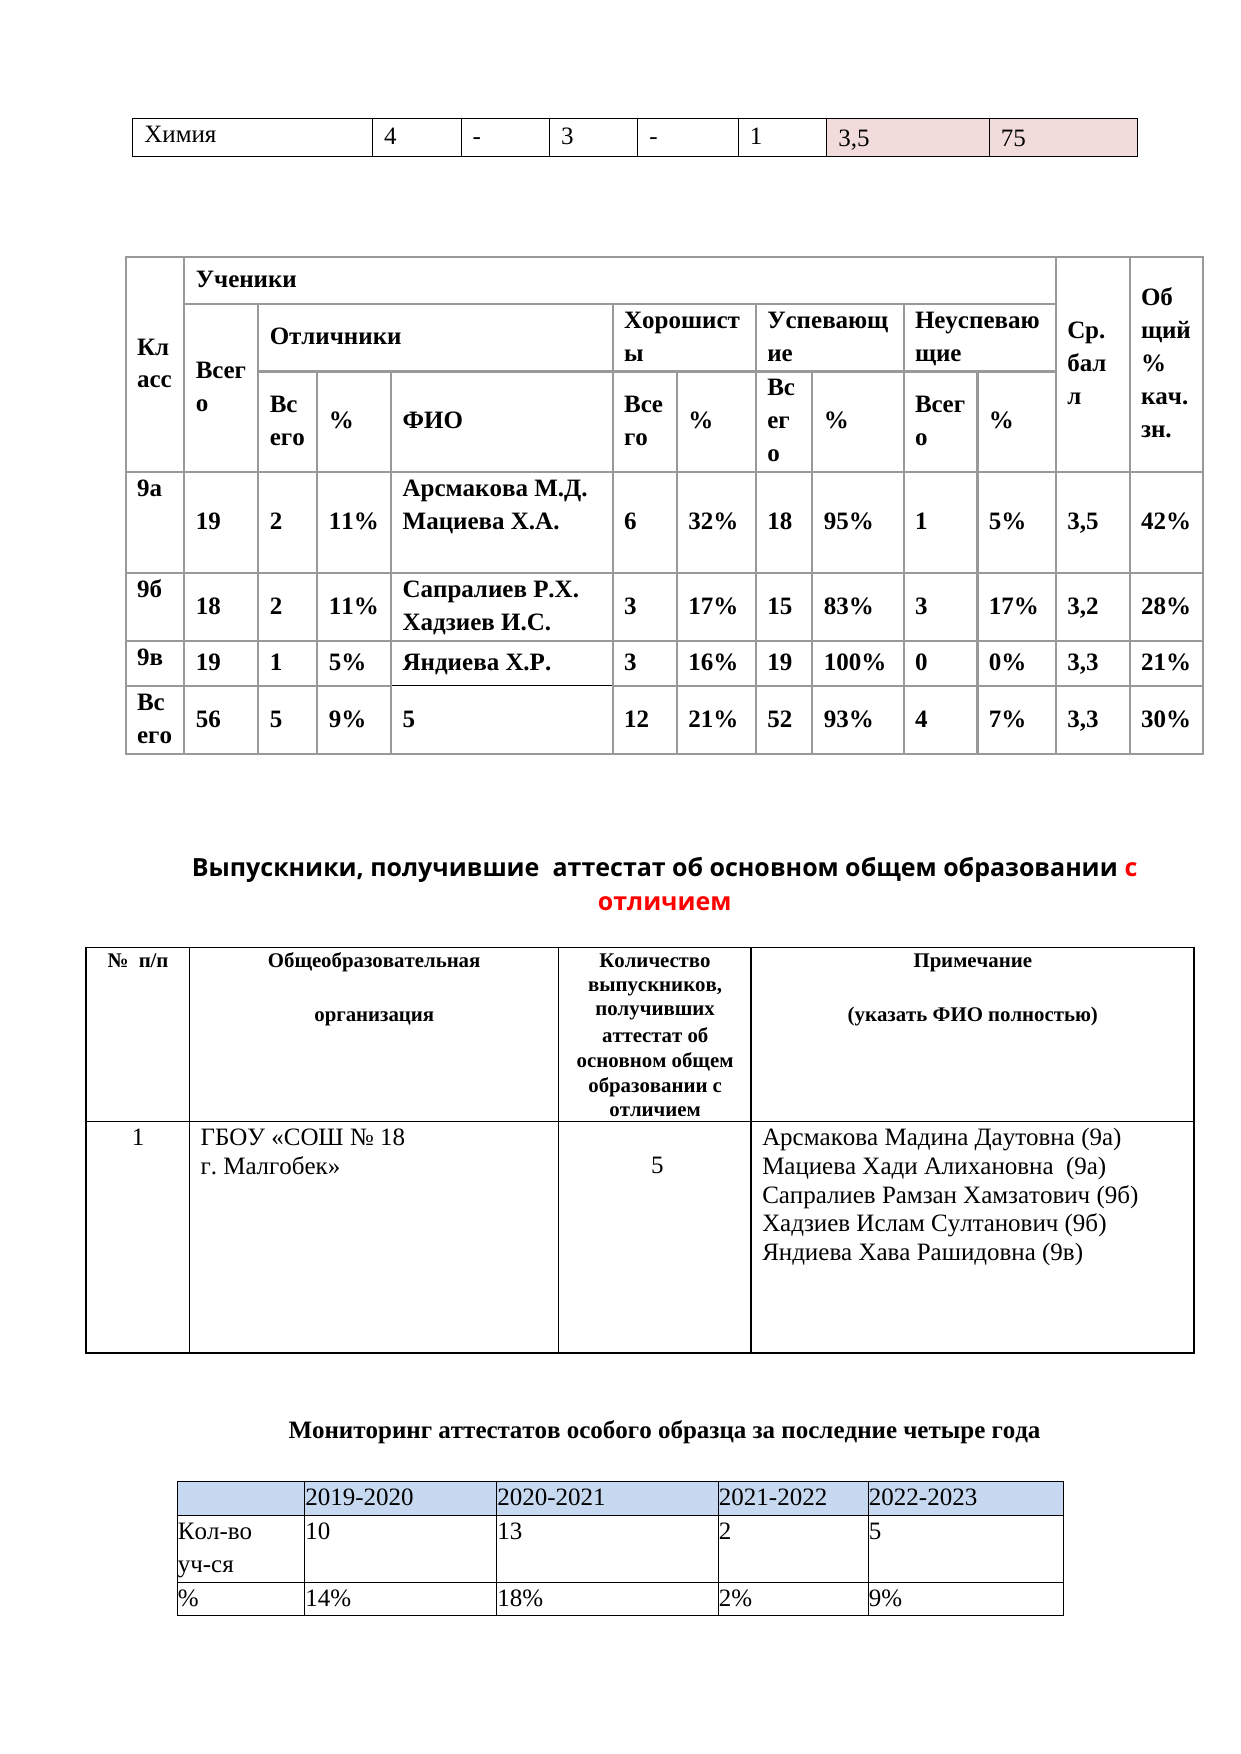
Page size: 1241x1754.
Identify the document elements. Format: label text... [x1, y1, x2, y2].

table_cell 13 [497, 1516, 718, 1582]
table_cell 9б [127, 574, 183, 640]
text Мониторинг аттестатов особого образца за последние четыре года [177, 1415, 1152, 1443]
table_cell 0 [905, 642, 976, 685]
table_cell % [178, 1583, 304, 1615]
table_cell 2 [719, 1516, 868, 1582]
table_cell 56 [185, 687, 257, 753]
table_header 2022-2023 [869, 1482, 1063, 1515]
table_cell 18 [757, 473, 811, 572]
table_cell 5% [979, 473, 1055, 572]
table_cell Всего [905, 373, 976, 471]
table_cell Неуспевающие [905, 305, 1055, 370]
table_cell % [979, 373, 1055, 471]
table_cell 30% [1131, 687, 1202, 753]
table_cell 5% [318, 642, 390, 685]
table_cell 5 [259, 687, 316, 753]
table_cell 7% [979, 687, 1055, 753]
table_cell 5 [559, 1122, 750, 1352]
table_cell 3,5 [827, 119, 989, 156]
table_cell 21% [1131, 642, 1202, 685]
table_cell 9% [318, 687, 390, 753]
table_cell 95% [813, 473, 903, 572]
table_header 2021-2022 [719, 1482, 868, 1515]
table_cell Арсмакова М.Д. Мациева Х.А. [392, 473, 612, 572]
table_cell 19 [185, 642, 257, 685]
table_cell 1 [259, 642, 316, 685]
table_cell Всего [259, 373, 316, 471]
table_cell 21% [678, 687, 755, 753]
table_cell 28% [1131, 574, 1202, 640]
table_cell ГБОУ «СОШ № 18 г. Малгобек» [190, 1122, 558, 1352]
table_cell % [678, 373, 755, 471]
table_cell 19 [185, 473, 257, 572]
table_cell 9% [869, 1583, 1063, 1615]
table_cell 2 [259, 473, 316, 572]
table_cell Химия [133, 119, 372, 156]
table_cell 75 [990, 119, 1137, 156]
table_cell 9в [127, 642, 183, 685]
table_cell Всего [614, 373, 676, 471]
table_cell 2 [259, 574, 316, 640]
table_cell 15 [757, 574, 811, 640]
table_cell Яндиева Х.Р. [392, 642, 612, 685]
table_cell 2% [719, 1583, 868, 1615]
table_cell 6 [614, 473, 676, 572]
table_cell 52 [757, 687, 811, 753]
table_header Количество выпускников, получивших аттестат об основном общем образовании с отличием [559, 948, 750, 1121]
table_cell Арсмакова Мадина Даутовна (9а) Мациева Хади Алихановна (9а) Сапралиев Рамзан Хамзатович (9б) Хадзиев Ислам Султанович (9б) Яндиева Хава Рашидовна (9в) [752, 1122, 1193, 1352]
table_cell 4 [905, 687, 976, 753]
table_cell Всего [757, 373, 811, 471]
table_cell - [638, 119, 738, 156]
table_header 2019-2020 [305, 1482, 496, 1515]
table_cell 100% [813, 642, 903, 685]
table_cell Отличники [259, 305, 612, 370]
table_cell 17% [979, 574, 1055, 640]
table_cell Сапралиев Р.Х. Хадзиев И.С. [392, 574, 612, 640]
table_cell 3 [905, 574, 976, 640]
table_cell 18 [185, 574, 257, 640]
table_cell 3,3 [1057, 642, 1129, 685]
table_cell Успевающие [757, 305, 903, 370]
table_cell 1 [87, 1122, 189, 1352]
table_header № п/п [87, 948, 189, 1121]
table_cell 83% [813, 574, 903, 640]
table_cell 1 [905, 473, 976, 572]
table_cell 5 [392, 686, 612, 753]
table_cell 12 [614, 687, 676, 753]
table_cell Кол-во уч-ся [178, 1516, 304, 1582]
table_cell 11% [318, 473, 390, 572]
table_cell - [462, 119, 549, 156]
table_cell 3 [614, 574, 676, 640]
table_cell 42% [1131, 473, 1202, 572]
table_header [178, 1482, 304, 1515]
table_cell 19 [757, 642, 811, 685]
table_cell 14% [305, 1583, 496, 1615]
table_cell 17% [678, 574, 755, 640]
table_header 2020-2021 [497, 1482, 718, 1515]
table_cell 9а [127, 473, 183, 572]
table_header Общий % кач. зн. [1131, 258, 1202, 471]
table_cell 18% [497, 1583, 718, 1615]
table_cell ФИО [392, 373, 612, 471]
table_cell 10 [305, 1516, 496, 1582]
table_cell 3,2 [1057, 574, 1129, 640]
table_cell 32% [678, 473, 755, 572]
table_cell 0% [979, 642, 1055, 685]
table_cell 5 [869, 1516, 1063, 1582]
text Выпускники, получившие аттестат об основном общем образовании с отличием [177, 850, 1152, 918]
table_cell 16% [678, 642, 755, 685]
table_cell Хорошисты [614, 305, 755, 370]
table_cell 3,3 [1057, 687, 1129, 753]
table_header Ученики [185, 258, 1055, 303]
table_cell 3 [614, 642, 676, 685]
table_header Класс [127, 258, 183, 471]
table_header Общеобразовательная организация [190, 948, 558, 1121]
table_cell Всего [127, 687, 183, 753]
table_cell 4 [373, 119, 461, 156]
table_cell % [318, 373, 390, 471]
table_cell 3,5 [1057, 473, 1129, 572]
table_header Ср. балл [1057, 258, 1129, 471]
table_cell 11% [318, 574, 390, 640]
table_cell Всего [185, 305, 257, 471]
table_cell % [813, 373, 903, 471]
table_cell 93% [813, 687, 903, 753]
table_header Примечание (указать ФИО полностью) [752, 948, 1193, 1121]
table_cell 3 [550, 119, 637, 156]
table_cell 1 [739, 119, 826, 156]
